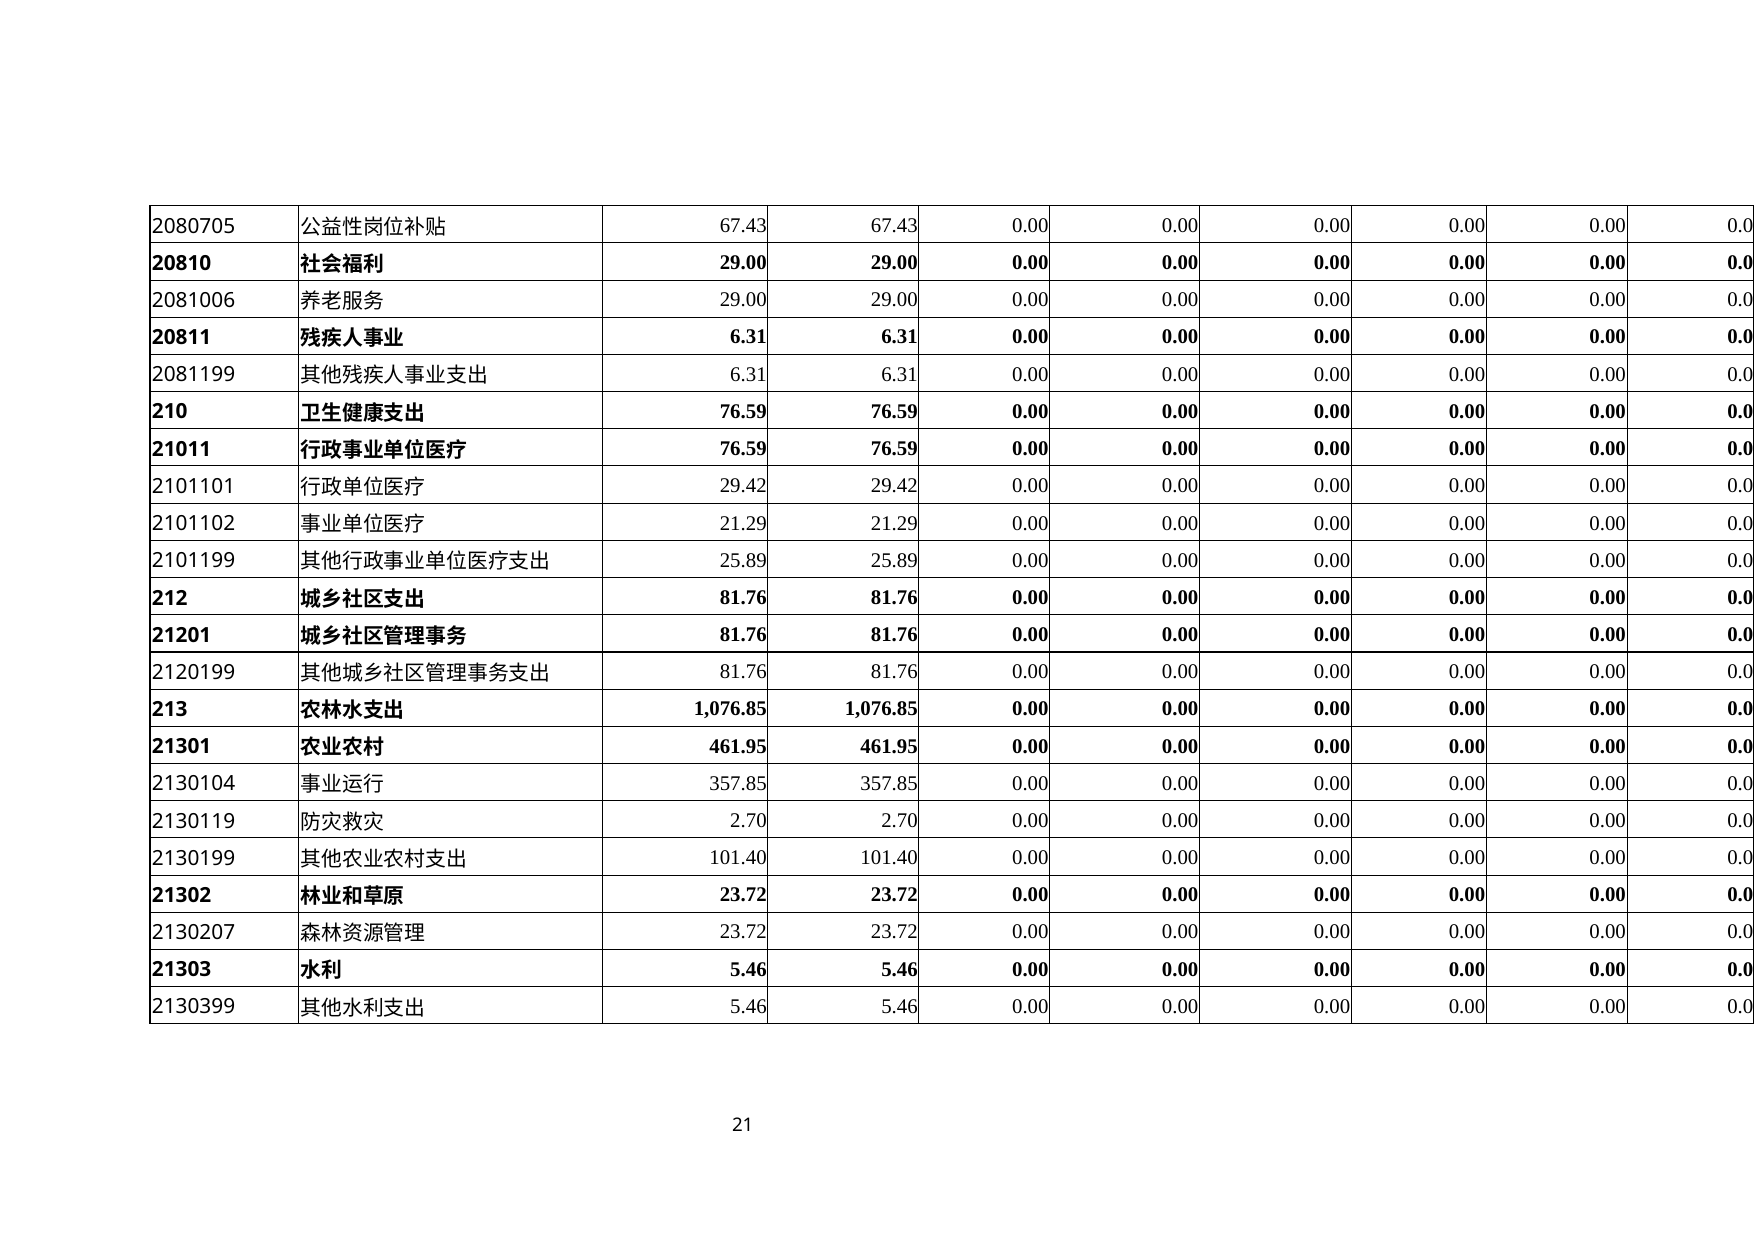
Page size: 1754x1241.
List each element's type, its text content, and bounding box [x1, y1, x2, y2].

table_cell 0.00 [1050, 913, 1199, 949]
table_cell 213 [151, 690, 298, 726]
table_cell 农林水支出 [299, 690, 602, 726]
table_cell 0.00 [1050, 727, 1199, 763]
table_cell 0.00 [1487, 578, 1627, 614]
table_cell 0.00 [1487, 690, 1627, 726]
table_cell 0.00 [919, 578, 1049, 614]
table_cell 20810 [151, 243, 298, 279]
table_cell 0.00 [1628, 281, 1753, 317]
table_cell 23.72 [768, 876, 918, 912]
table_cell 0.00 [1050, 541, 1199, 577]
table_cell 6.31 [768, 355, 918, 391]
table_cell 2130399 [151, 987, 298, 1023]
table_cell 0.00 [1487, 950, 1627, 986]
table_cell 0.00 [1352, 541, 1486, 577]
table_cell 25.89 [603, 541, 767, 577]
table_cell 0.00 [1628, 355, 1753, 391]
table_cell 0.00 [1352, 801, 1486, 837]
table_cell 0.00 [1200, 355, 1351, 391]
table_cell 0.00 [1352, 615, 1486, 651]
table_cell 6.31 [603, 355, 767, 391]
table_cell 其他城乡社区管理事务支出 [299, 653, 602, 688]
table_cell 0.00 [1352, 504, 1486, 540]
table_cell 0.00 [1487, 466, 1627, 503]
table_cell 2101101 [151, 466, 298, 503]
table_cell 0.00 [1352, 727, 1486, 763]
table_cell 0.00 [1487, 987, 1627, 1023]
table_cell 0.00 [1487, 243, 1627, 279]
table_cell 其他残疾人事业支出 [299, 355, 602, 391]
table_cell 0.00 [919, 801, 1049, 837]
table_cell 0.00 [919, 913, 1049, 949]
table_cell 0.00 [1050, 578, 1199, 614]
table_cell 67.43 [768, 206, 918, 242]
table_cell 0.00 [1200, 392, 1351, 428]
table_cell 29.00 [603, 243, 767, 279]
table_cell 0.00 [1050, 243, 1199, 279]
table_cell 0.00 [1352, 318, 1486, 354]
table_cell 0.00 [1352, 355, 1486, 391]
table_cell 0.00 [1200, 318, 1351, 354]
table_cell 1,076.85 [603, 690, 767, 726]
table_cell 0.00 [1487, 504, 1627, 540]
table_cell 5.46 [603, 950, 767, 986]
table_cell 23.72 [603, 876, 767, 912]
table_cell 25.89 [768, 541, 918, 577]
table_cell 2081199 [151, 355, 298, 391]
table_cell 0.00 [1487, 541, 1627, 577]
table_cell 0.00 [919, 392, 1049, 428]
table_cell 0.00 [1050, 206, 1199, 242]
table_cell 0.00 [1628, 392, 1753, 428]
table_cell 0.00 [1352, 578, 1486, 614]
table_cell 0.00 [919, 504, 1049, 540]
table_cell 0.00 [1352, 876, 1486, 912]
table_cell 0.00 [919, 950, 1049, 986]
table_cell 357.85 [768, 764, 918, 800]
table_cell 0.00 [1050, 764, 1199, 800]
table_cell 城乡社区支出 [299, 578, 602, 614]
table_cell 29.00 [603, 281, 767, 317]
table_cell 0.00 [1050, 653, 1199, 688]
table_cell 0.00 [919, 466, 1049, 503]
table_cell 0.00 [1628, 615, 1753, 651]
table_cell 0.00 [1200, 466, 1351, 503]
table_cell 0.00 [919, 653, 1049, 688]
table_cell 6.31 [768, 318, 918, 354]
table_cell 0.00 [1200, 206, 1351, 242]
table_cell 0.00 [1200, 429, 1351, 465]
table_cell 0.00 [1050, 466, 1199, 503]
table_cell 6.31 [603, 318, 767, 354]
table_cell 2101102 [151, 504, 298, 540]
table_cell 0.00 [1628, 578, 1753, 614]
table_cell 0.00 [1628, 876, 1753, 912]
table_cell 0.00 [1050, 801, 1199, 837]
table_cell 0.00 [1628, 764, 1753, 800]
table_cell 0.00 [1200, 727, 1351, 763]
table_cell 0.00 [1200, 541, 1351, 577]
table_cell 0.00 [1487, 876, 1627, 912]
table_cell 210 [151, 392, 298, 428]
table_cell 212 [151, 578, 298, 614]
table_cell 残疾人事业 [299, 318, 602, 354]
table_cell 0.00 [1200, 615, 1351, 651]
table_cell 23.72 [603, 913, 767, 949]
table_cell 2081006 [151, 281, 298, 317]
table_cell 0.00 [1487, 355, 1627, 391]
table_cell 5.46 [768, 950, 918, 986]
table_cell 2130104 [151, 764, 298, 800]
table_cell 0.00 [919, 987, 1049, 1023]
table_cell 城乡社区管理事务 [299, 615, 602, 651]
table_cell 81.76 [603, 615, 767, 651]
table_cell 5.46 [768, 987, 918, 1023]
table_cell 29.42 [603, 466, 767, 503]
table_cell 0.00 [919, 355, 1049, 391]
table_cell 20811 [151, 318, 298, 354]
table_cell 其他农业农村支出 [299, 838, 602, 874]
table_cell 81.76 [603, 578, 767, 614]
table_cell 1,076.85 [768, 690, 918, 726]
table_cell 0.00 [1050, 950, 1199, 986]
table_cell 0.00 [1352, 206, 1486, 242]
table_cell 0.00 [1200, 243, 1351, 279]
table_cell 2130119 [151, 801, 298, 837]
table_cell 0.00 [919, 243, 1049, 279]
table_cell 2101199 [151, 541, 298, 577]
table_cell 0.00 [919, 690, 1049, 726]
table_cell 养老服务 [299, 281, 602, 317]
table_cell 0.00 [1628, 838, 1753, 874]
table_cell 21.29 [603, 504, 767, 540]
table_cell 0.00 [1487, 653, 1627, 688]
table_cell 0.00 [919, 727, 1049, 763]
table_cell 0.00 [1200, 913, 1351, 949]
table_cell 其他水利支出 [299, 987, 602, 1023]
table_cell 0.00 [1628, 466, 1753, 503]
table_cell 0.00 [1050, 318, 1199, 354]
table_cell 0.00 [919, 206, 1049, 242]
table_cell 0.00 [1487, 392, 1627, 428]
table_cell 0.00 [1352, 429, 1486, 465]
table_cell 0.00 [1628, 987, 1753, 1023]
table_cell 0.00 [1200, 578, 1351, 614]
table_cell 76.59 [603, 392, 767, 428]
table_cell 2130199 [151, 838, 298, 874]
table_cell 76.59 [768, 429, 918, 465]
table_cell 0.00 [919, 876, 1049, 912]
table_cell 事业运行 [299, 764, 602, 800]
table_cell 0.00 [1628, 801, 1753, 837]
table_cell 2130207 [151, 913, 298, 949]
table_cell 0.00 [1628, 950, 1753, 986]
table_cell 0.00 [1200, 653, 1351, 688]
table_cell 0.00 [1352, 950, 1486, 986]
table_cell 公益性岗位补贴 [299, 206, 602, 242]
table_cell 行政单位医疗 [299, 466, 602, 503]
table_cell 0.00 [1352, 281, 1486, 317]
table_cell 2120199 [151, 653, 298, 688]
table_cell 社会福利 [299, 243, 602, 279]
table_cell 0.00 [1628, 206, 1753, 242]
table_cell 0.00 [1050, 392, 1199, 428]
table_cell 0.00 [1487, 838, 1627, 874]
table_cell 0.00 [1050, 876, 1199, 912]
table_cell 0.00 [1050, 690, 1199, 726]
table_cell 0.00 [919, 281, 1049, 317]
table_cell 5.46 [603, 987, 767, 1023]
table_cell 21201 [151, 615, 298, 651]
table_cell 0.00 [1628, 504, 1753, 540]
table_cell 0.00 [1050, 429, 1199, 465]
table_cell 0.00 [1200, 281, 1351, 317]
table_cell 0.00 [1487, 281, 1627, 317]
table_cell 101.40 [603, 838, 767, 874]
table_cell 461.95 [603, 727, 767, 763]
table_cell 0.00 [1628, 429, 1753, 465]
table_cell 0.00 [919, 541, 1049, 577]
table_cell 林业和草原 [299, 876, 602, 912]
table_cell 76.59 [768, 392, 918, 428]
table_cell 0.00 [1628, 727, 1753, 763]
table_cell 357.85 [603, 764, 767, 800]
table_cell 67.43 [603, 206, 767, 242]
table_cell 81.76 [768, 653, 918, 688]
table_cell 0.00 [1050, 838, 1199, 874]
table_cell 21303 [151, 950, 298, 986]
table_cell 0.00 [1352, 466, 1486, 503]
table_cell 森林资源管理 [299, 913, 602, 949]
table_cell 卫生健康支出 [299, 392, 602, 428]
table_cell 0.00 [1628, 913, 1753, 949]
table_cell 2.70 [603, 801, 767, 837]
table_cell 21301 [151, 727, 298, 763]
table_cell 23.72 [768, 913, 918, 949]
table_cell 0.00 [1487, 913, 1627, 949]
table_cell 0.00 [1200, 876, 1351, 912]
table_cell 农业农村 [299, 727, 602, 763]
table_cell 0.00 [1050, 355, 1199, 391]
table_cell 事业单位医疗 [299, 504, 602, 540]
table_cell 0.00 [1628, 653, 1753, 688]
table_cell 0.00 [1200, 838, 1351, 874]
table_cell 水利 [299, 950, 602, 986]
table_cell 29.42 [768, 466, 918, 503]
table_cell 21302 [151, 876, 298, 912]
table_cell 0.00 [1628, 318, 1753, 354]
table_cell 29.00 [768, 243, 918, 279]
table_cell 0.00 [1487, 318, 1627, 354]
table_cell 81.76 [603, 653, 767, 688]
table_cell 0.00 [1352, 913, 1486, 949]
table_cell 29.00 [768, 281, 918, 317]
table_cell 0.00 [1352, 838, 1486, 874]
table_cell 行政事业单位医疗 [299, 429, 602, 465]
table_cell 0.00 [1050, 615, 1199, 651]
table_cell 76.59 [603, 429, 767, 465]
table_cell 0.00 [1628, 243, 1753, 279]
table_cell 0.00 [1050, 987, 1199, 1023]
table_cell 0.00 [1200, 987, 1351, 1023]
table_cell 0.00 [1487, 206, 1627, 242]
table_cell 0.00 [1628, 541, 1753, 577]
table_cell 2.70 [768, 801, 918, 837]
table_cell 0.00 [1200, 690, 1351, 726]
table_cell 0.00 [1200, 504, 1351, 540]
table_cell 0.00 [1200, 764, 1351, 800]
table_cell 0.00 [1487, 801, 1627, 837]
table_cell 其他行政事业单位医疗支出 [299, 541, 602, 577]
table_cell 0.00 [1352, 764, 1486, 800]
table_cell 0.00 [1487, 615, 1627, 651]
table_cell 461.95 [768, 727, 918, 763]
table_cell 0.00 [919, 615, 1049, 651]
table_cell 0.00 [1050, 281, 1199, 317]
table_cell 0.00 [1352, 653, 1486, 688]
table_cell 0.00 [919, 318, 1049, 354]
table_cell 0.00 [1487, 429, 1627, 465]
table_cell 0.00 [1352, 243, 1486, 279]
table_cell 0.00 [919, 429, 1049, 465]
table_cell 0.00 [1352, 690, 1486, 726]
table_cell 0.00 [1352, 392, 1486, 428]
table_cell 101.40 [768, 838, 918, 874]
table_cell 0.00 [919, 838, 1049, 874]
table_cell 21011 [151, 429, 298, 465]
table_cell 81.76 [768, 615, 918, 651]
table_cell 0.00 [1200, 801, 1351, 837]
table_cell 防灾救灾 [299, 801, 602, 837]
table_cell 21.29 [768, 504, 918, 540]
table_cell 2080705 [151, 206, 298, 242]
table_cell 0.00 [1487, 764, 1627, 800]
table_cell 0.00 [1352, 987, 1486, 1023]
table_cell 81.76 [768, 578, 918, 614]
table_cell 0.00 [919, 764, 1049, 800]
table_cell 0.00 [1628, 690, 1753, 726]
table_cell 0.00 [1487, 727, 1627, 763]
table_cell 0.00 [1050, 504, 1199, 540]
table_cell 0.00 [1200, 950, 1351, 986]
